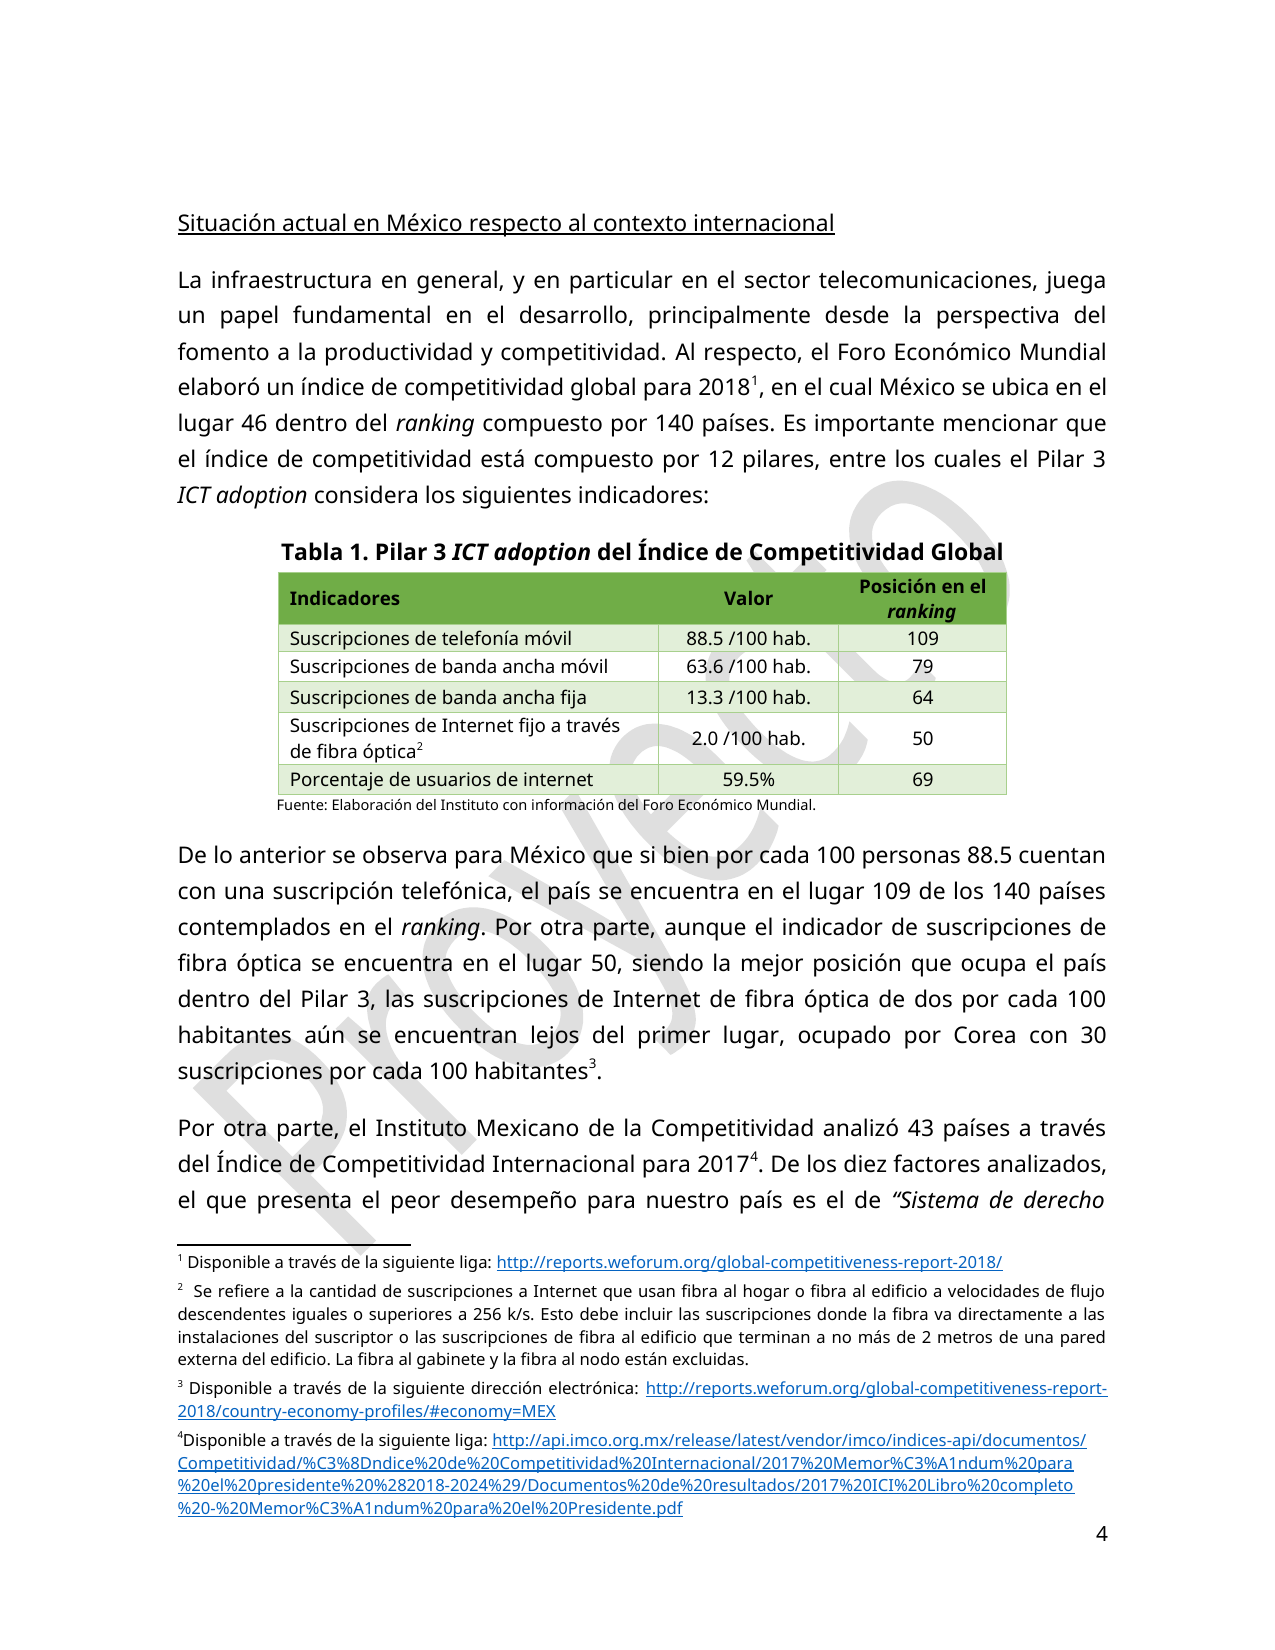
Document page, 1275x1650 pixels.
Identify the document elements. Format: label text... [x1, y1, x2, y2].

table_cell Suscripciones de telefonía móvil [279, 625, 658, 651]
table_cell 79 [839, 652, 1006, 681]
table_cell 64 [839, 682, 1006, 712]
table_header Posición en el ranking [839, 573, 1006, 624]
text La infraestructura en general, y en particular en el sector telecomunicaciones, juega un papel fundamental en el desarrollo, principalmente desde la perspectiva del fomento a la productividad y competitividad. Al respecto, el Foro Económico Mundial elaboró un índice de competitividad global para 2018, en el cual México se ubica en el lugar 46 dentro del ranking compuesto por 140 países. Es importante mencionar que el índice de competitividad está compuesto por 12 pilares, entre los cuales el Pilar 3 ICT adoption considera los siguientes indicadores: [177, 263, 1107, 510]
table_cell 2.0 /100 hab. [659, 713, 838, 764]
table_cell 69 [839, 765, 1006, 794]
table_cell 13.3 /100 hab. [659, 682, 838, 712]
text Situación actual en México respecto al contexto internacional [177, 207, 1107, 238]
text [177, 1112, 1107, 1215]
table_cell 50 [839, 713, 1006, 764]
table_cell 88.5 /100 hab. [659, 625, 838, 651]
text Fuente: Elaboración del Instituto con información del Foro Económico Mundial. [177, 795, 1107, 815]
text De lo anterior se observa para México que si bien por cada 100 personas 88.5 cuentan con una suscripción telefónica, el país se encuentra en el lugar 109 de los 140 países contemplados en el ranking. Por otra parte, aunque el indicador de suscripciones de fibra óptica se encuentra en el lugar 50, siendo la mejor posición que ocupa el país dentro del Pilar 3, las suscripciones de Internet de fibra óptica de dos por cada 100 habitantes aún se encuentran lejos del primer lugar, ocupado por Corea con 30 suscripciones por cada 100 habitantes. [177, 839, 1107, 1086]
table_header Valor [658, 573, 839, 624]
table_cell 63.6 /100 hab. [659, 652, 838, 681]
table_cell Suscripciones de banda ancha fija [279, 682, 658, 712]
table_cell Porcentaje de usuarios de internet [279, 765, 658, 794]
table_cell 59.5% [659, 765, 838, 794]
table_cell 109 [839, 625, 1006, 651]
text Tabla 1. Pilar 3 ICT adoption del Índice de Competitividad Global [177, 536, 1107, 567]
table_cell Suscripciones de banda ancha móvil [279, 652, 658, 681]
table_header Indicadores [279, 573, 658, 624]
table_cell Suscripciones de Internet fijo a través de fibra óptica [279, 713, 658, 764]
